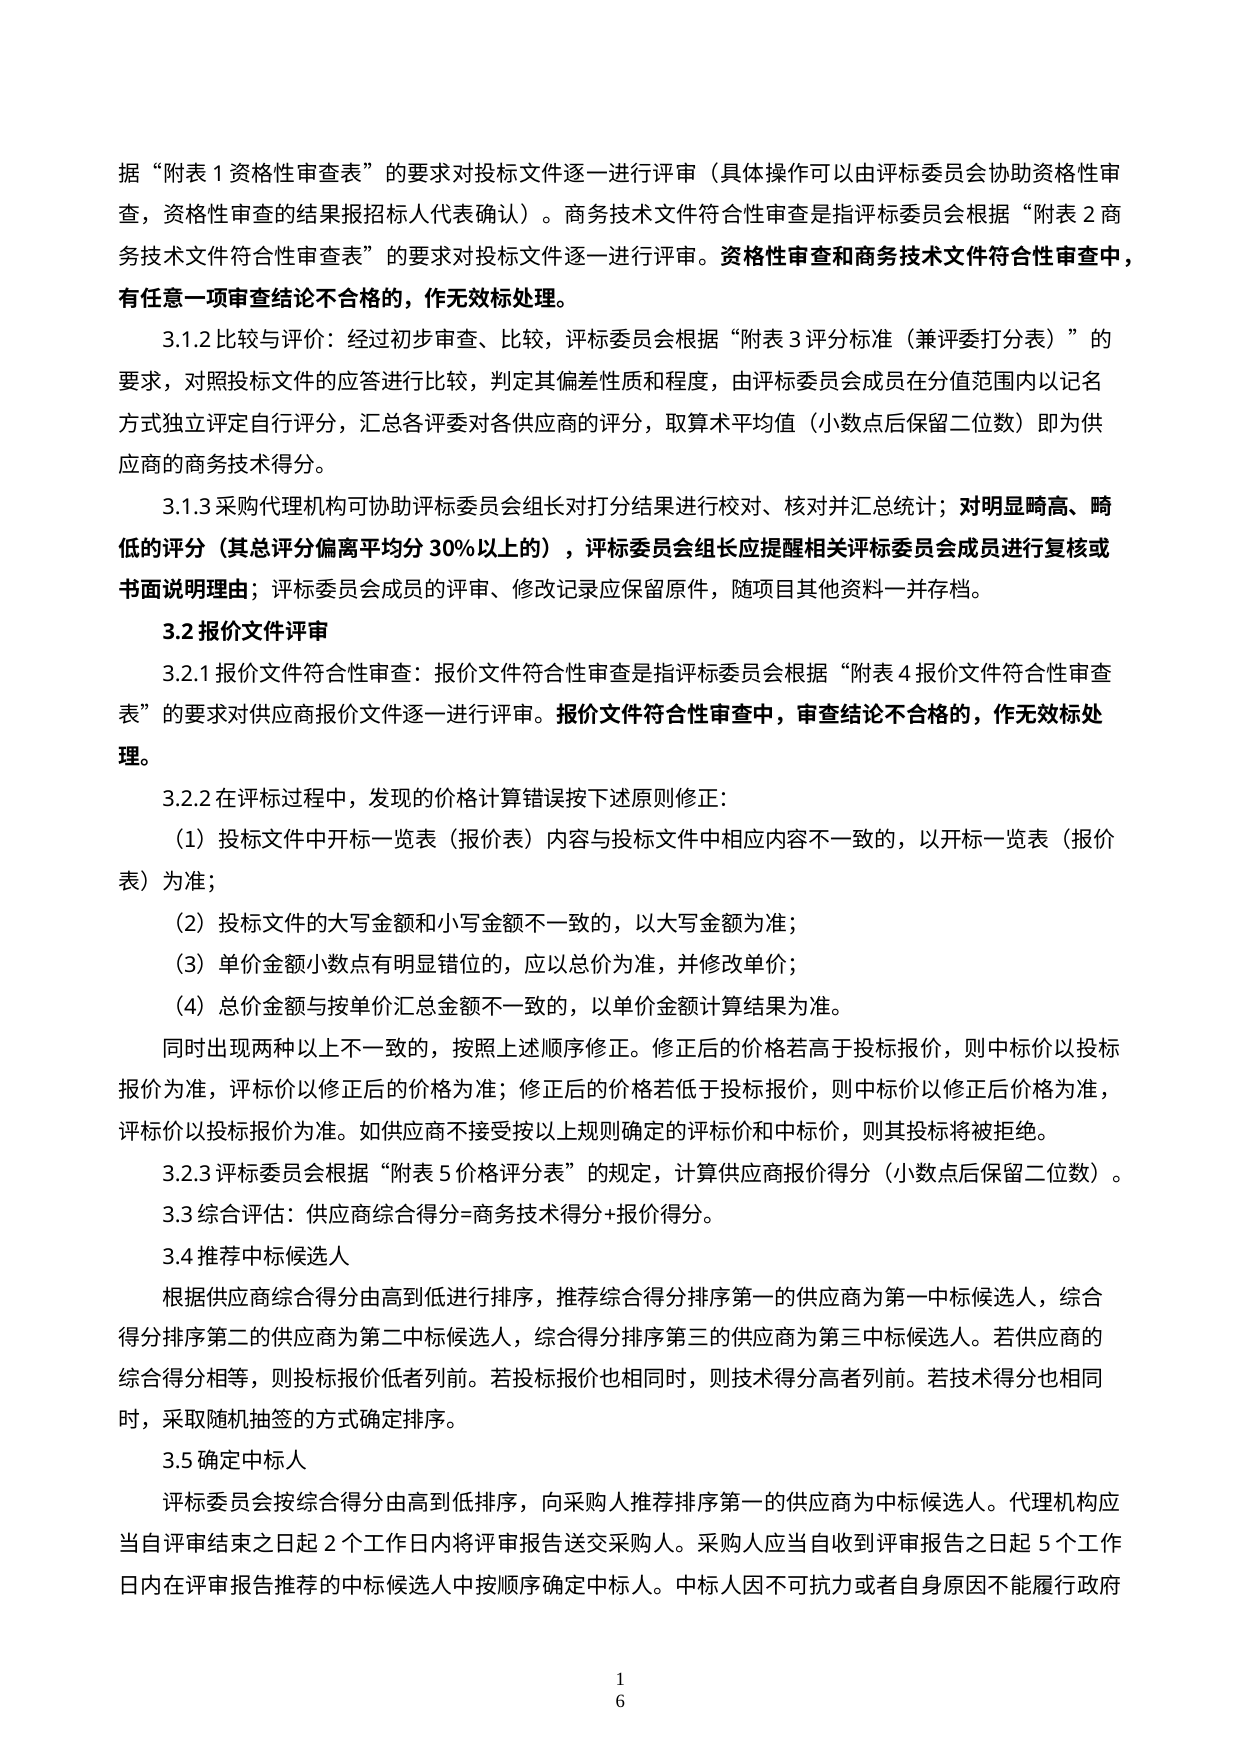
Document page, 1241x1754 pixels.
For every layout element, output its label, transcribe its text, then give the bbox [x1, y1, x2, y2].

text 3.5确定中标人 [118, 1435, 1122, 1477]
text 根据供应商综合得分由高到低进行排序，推荐综合得分排序第一的供应商为第一中标候选人，综合得分排序第二的供应商为第二中标候选人，综合得分排序第三的供应商为第三中标候选人。若供应商的综合得分相等，则投标报价低者列前。若投标报价也相同时，则技术得分高者列前。若技术得分也相同时，采取随机抽签的方式确定排序。 [118, 1273, 1122, 1435]
text 同时出现两种以上不一致的，按照上述顺序修正。修正后的价格若高于投标报价，则中标价以投标报价为准，评标价以修正后的价格为准；修正后的价格若低于投标报价，则中标价以修正后价格为准，评标价以投标报价为准。如供应商不接受按以上规则确定的评标价和中标价，则其投标将被拒绝。 [118, 1023, 1122, 1148]
text （4）总价金额与按单价汇总金额不一致的，以单价金额计算结果为准。 [118, 981, 1122, 1023]
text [118, 148, 1122, 314]
text 3.4推荐中标候选人 [118, 1231, 1122, 1273]
text 3.2.1报价文件符合性审查：报价文件符合性审查是指评标委员会根据“附表4报价文件符合性审查表”的要求对供应商报价文件逐一进行评审。报价文件符合性审查中，审查结论不合格的，作无效标处理。 [118, 648, 1122, 773]
text 3.1.3采购代理机构可协助评标委员会组长对打分结果进行校对、核对并汇总统计；对明显畸高、畸低的评分（其总评分偏离平均分30%以上的），评标委员会组长应提醒相关评标委员会成员进行复核或书面说明理由；评标委员会成员的评审、修改记录应保留原件，随项目其他资料一并存档。 [118, 481, 1122, 606]
text 3.1.2比较与评价：经过初步审查、比较，评标委员会根据“附表3评分标准（兼评委打分表）”的要求，对照投标文件的应答进行比较，判定其偏差性质和程度，由评标委员会成员在分值范围内以记名方式独立评定自行评分，汇总各评委对各供应商的评分，取算术平均值（小数点后保留二位数）即为供应商的商务技术得分。 [118, 314, 1122, 481]
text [118, 1477, 1122, 1602]
text 3.3综合评估：供应商综合得分=商务技术得分+报价得分。 [118, 1189, 1122, 1231]
text 3.2.2在评标过程中，发现的价格计算错误按下述原则修正： [118, 773, 1122, 814]
text 3.2报价文件评审 [118, 606, 1122, 648]
text 3.2.3评标委员会根据“附表5价格评分表”的规定，计算供应商报价得分（小数点后保留二位数）。 [118, 1148, 1122, 1189]
text （3）单价金额小数点有明显错位的，应以总价为准，并修改单价； [118, 939, 1122, 981]
list 投标文件中开标一览表（报价表）内容与投标文件中相应内容不一致的，以开标一览表（报价表）为准； [118, 814, 1122, 898]
text （2）投标文件的大写金额和小写金额不一致的，以大写金额为准； [118, 898, 1122, 939]
